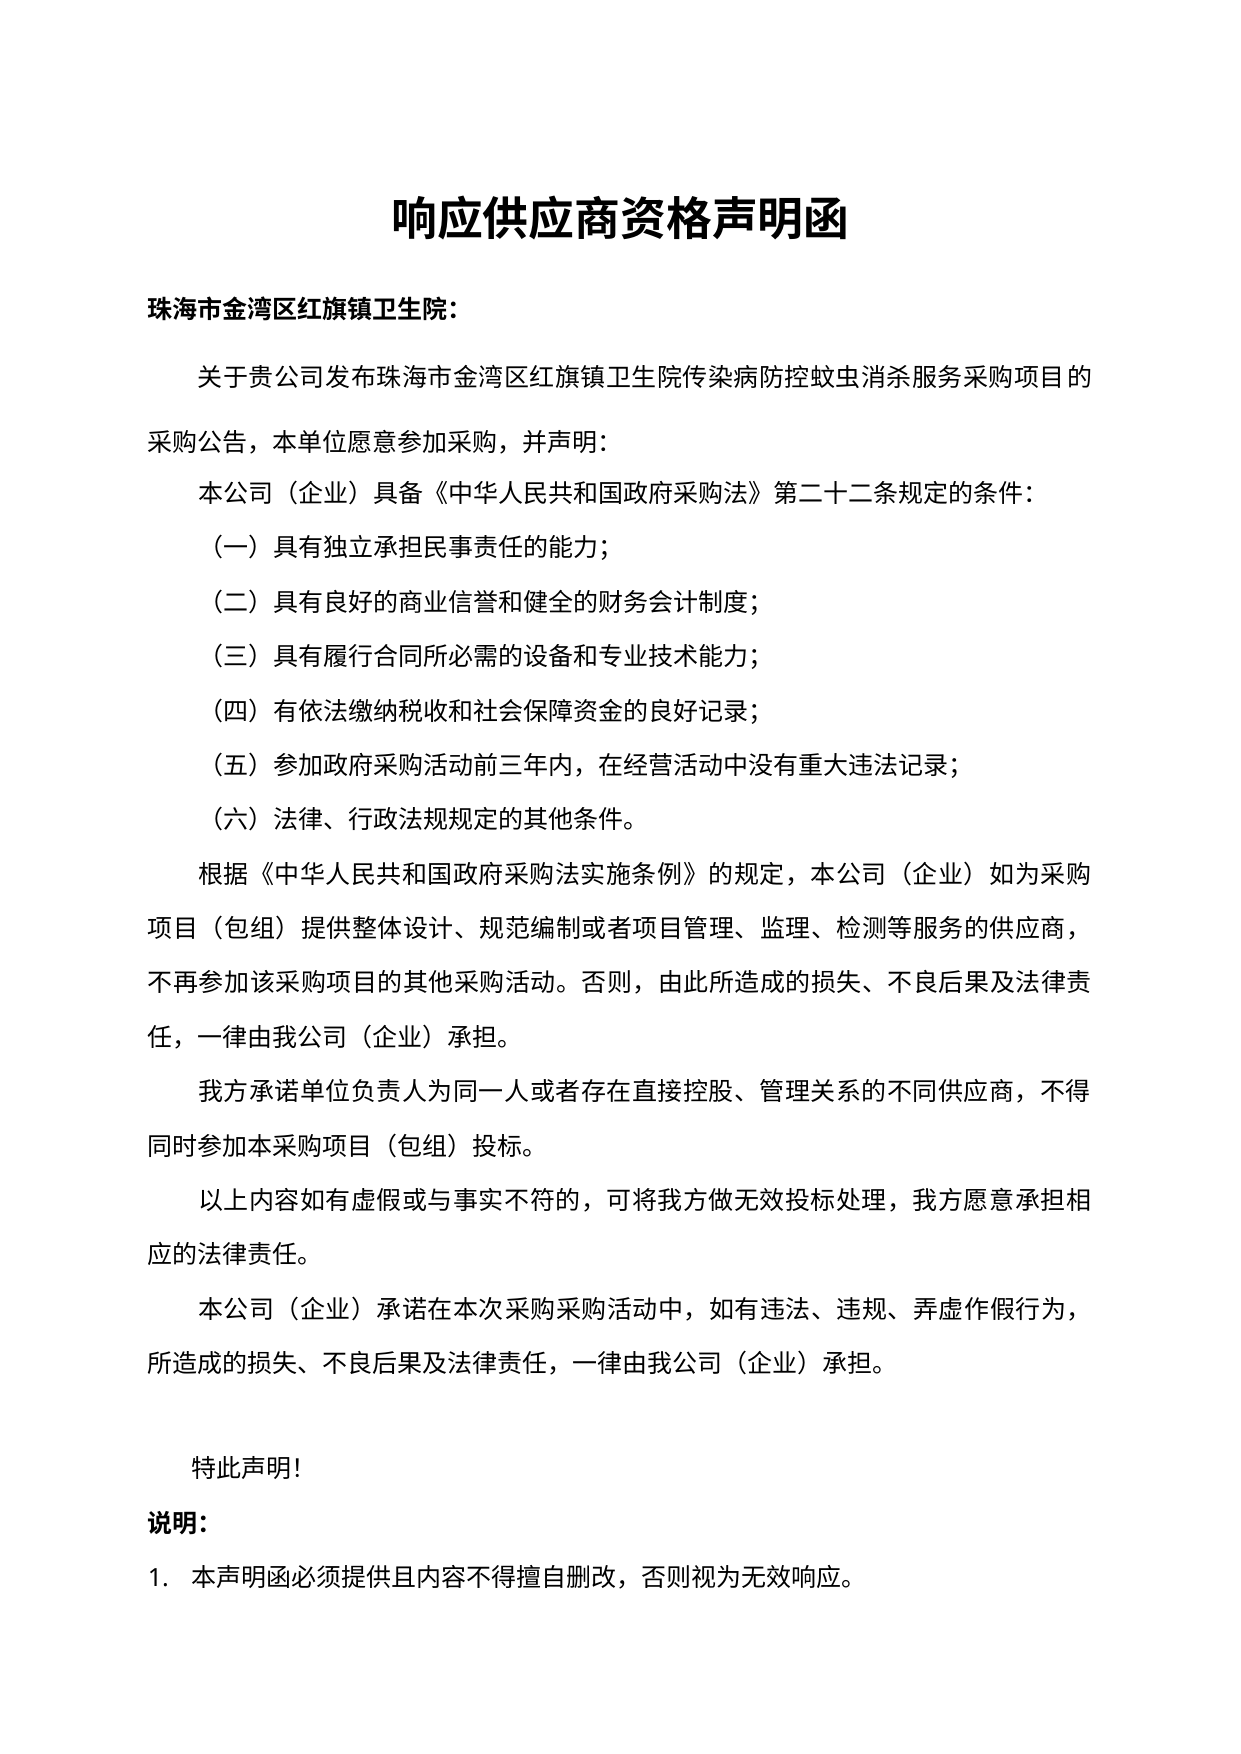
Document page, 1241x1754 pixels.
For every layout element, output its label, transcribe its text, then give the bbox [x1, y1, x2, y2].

text 本公司（企业）承诺在本次采购采购活动中，如有违法、违规、弄虚作假行为，所造成的损失、不良后果及法律责任，一律由我公司（企业）承担。 [148, 1289, 1093, 1380]
text （一）具有独立承担民事责任的能力； [148, 528, 1093, 564]
text 以上内容如有虚假或与事实不符的，可将我方做无效投标处理，我方愿意承担相应的法律责任。 [148, 1180, 1093, 1271]
text 根据《中华人民共和国政府采购法实施条例》的规定，本公司（企业）如为采购项目（包组）提供整体设计、规范编制或者项目管理、监理、检测等服务的供应商，不再参加该采购项目的其他采购活动。否则，由此所造成的损失、不良后果及法律责任，一律由我公司（企业）承担。 [148, 854, 1093, 1053]
text （六）法律、行政法规规定的其他条件。 [148, 800, 1093, 836]
text 本公司（企业）具备《中华人民共和国政府采购法》第二十二条规定的条件： [148, 473, 1093, 510]
text 特此声明！ [148, 1449, 1093, 1485]
text 响应供应商资格声明函 [148, 167, 1093, 264]
text （三）具有履行合同所必需的设备和专业技术能力； [148, 637, 1093, 673]
list 本声明函必须提供且内容不得擅自删改，否则视为无效响应。 [148, 1558, 1093, 1594]
text 我方承诺单位负责人为同一人或者存在直接控股、管理关系的不同供应商，不得同时参加本采购项目（包组）投标。 [148, 1072, 1093, 1162]
text （二）具有良好的商业信誉和健全的财务会计制度； [148, 582, 1093, 618]
text （五）参加政府采购活动前三年内，在经营活动中没有重大违法记录； [148, 745, 1093, 782]
text （四）有依法缴纳税收和社会保障资金的良好记录； [148, 691, 1093, 727]
text 关于贵公司发布珠海市金湾区红旗镇卫生院传染病防控蚊虫消杀服务采购项目的采购公告，本单位愿意参加采购，并声明： [148, 343, 1093, 473]
text 珠海市金湾区红旗镇卫生院： [148, 289, 1093, 325]
text 说明： [148, 1503, 1093, 1539]
